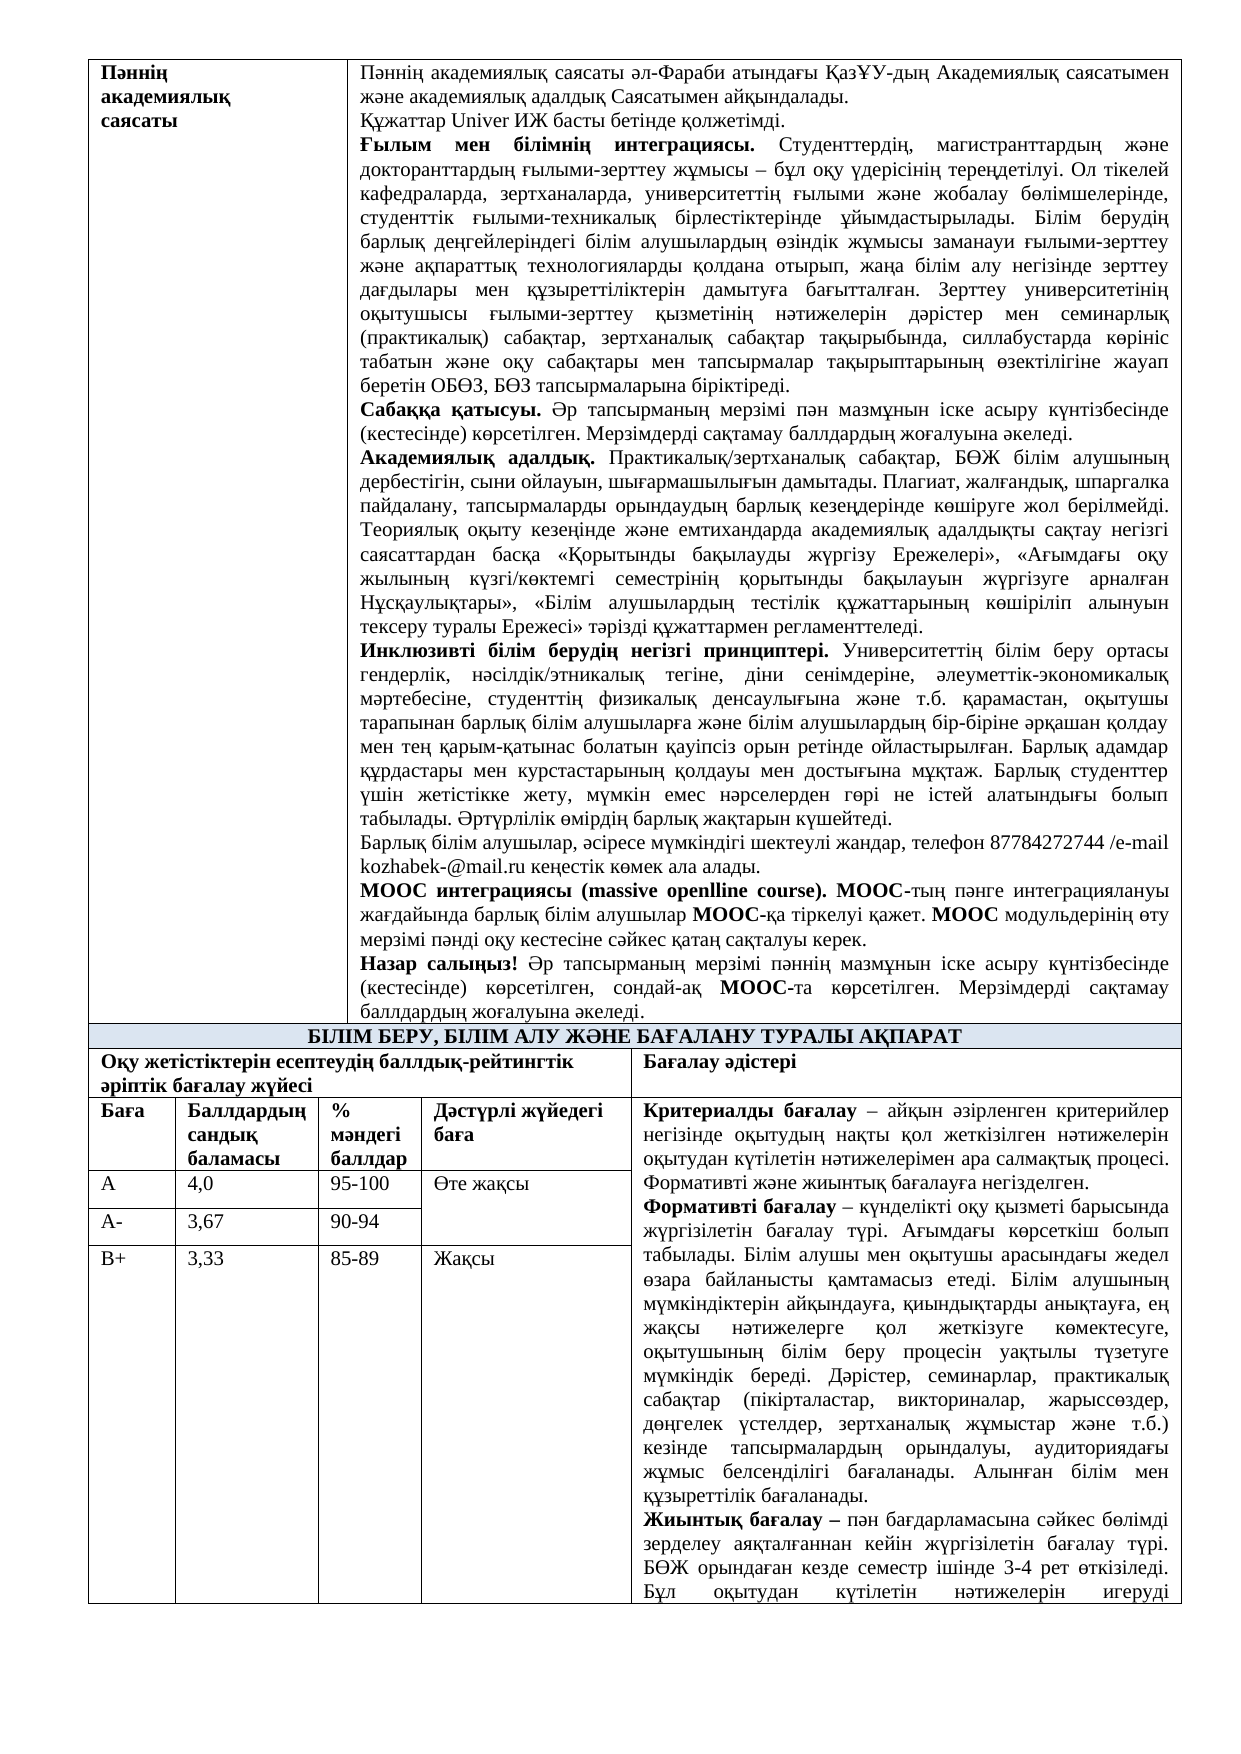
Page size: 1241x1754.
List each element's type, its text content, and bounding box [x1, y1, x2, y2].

table_cell Критериалды бағалау – айқын әзірленген критерийлер негізінде оқытудың нақты қол жеткізілген нәтижелерін оқытудан күтілетін нәтижелерімен ара салмақтық процесі. Формативті және жиынтық бағалауға негізделген. Формативті бағалау – күнделікті оқу қызметі барысында жүргізілетін бағалау түрі. Ағымдағы көрсеткіш болып табылады. Білім алушы мен оқытушы арасындағы жедел өзара байланысты қамтамасыз етеді. Білім алушының мүмкіндіктерін айқындауға, қиындықтарды анықтауға, ең жақсы нәтижелерге қол жеткізуге көмектесуге, оқытушының білім беру процесін уақтылы түзетуге мүмкіндік береді. Дәрістер, семинарлар, практикалық сабақтар (пікірталастар, викториналар, жарыссөздер, дөңгелек үстелдер, зертханалық жұмыстар және т.б.) кезінде тапсырмалардың орындалуы, аудиториядағы жұмыс белсенділігі бағаланады. Алынған білім мен құзыреттілік бағаланады. Жиынтық бағалау – пән бағдарламасына сәйкес бөлімді зерделеу аяқталғаннан кейін жүргізілетін бағалау түрі. БӨЖ орындаған кезде семестр ішінде 3-4 рет өткізіледі. Бұл оқытудан күтілетін нәтижелерін игеруді дескрипторлармен арақатынаста бағалау. Белгілі бір кезеңдегі пәнді меңгеру деңгейін анықтауға және тіркеуге мүмкіндік береді. Оқу нәтижелері бағаланады. [632, 1098, 1181, 1603]
table_cell Жақсы [422, 1246, 631, 1603]
table_cell Баллдардың сандық баламасы [176, 1098, 318, 1170]
table_cell Өте жақсы [422, 1171, 631, 1245]
table_cell Дәстүрлі жүйедегі баға [422, 1098, 631, 1170]
table_cell 90-94 [319, 1209, 421, 1245]
table_cell 95-100 [319, 1171, 421, 1208]
table_cell B+ [89, 1246, 175, 1603]
table_cell Бағалау әдістері [632, 1049, 1181, 1097]
table_header Пәннің академиялық саясаты [89, 60, 347, 1023]
table_cell A- [89, 1209, 175, 1245]
table_cell 85-89 [319, 1246, 421, 1603]
table_header Пәннің академиялық саясаты әл-Фараби атындағы ҚазҰУ-дың Академиялық саясатымен және академиялық адалдық Саясатымен айқындалады. Құжаттар Univer ИЖ басты бетінде қолжетімді. Ғылым мен білімнің интеграциясы. Студенттердің, магистранттардың және докторанттардың ғылыми-зерттеу жұмысы – бұл оқу үдерісінің тереңдетілуі. Ол тікелей кафедраларда, зертханаларда, университеттің ғылыми және жобалау бөлімшелерінде, студенттік ғылыми-техникалық бірлестіктерінде ұйымдастырылады. Білім берудің барлық деңгейлеріндегі білім алушылардың өзіндік жұмысы заманауи ғылыми-зерттеу және ақпараттық технологияларды қолдана отырып, жаңа білім алу негізінде зерттеу дағдылары мен құзыреттіліктерін дамытуға бағытталған. Зерттеу университетінің оқытушысы ғылыми-зерттеу қызметінің нәтижелерін дәрістер мен семинарлық (практикалық) сабақтар, зертханалық сабақтар тақырыбында, силлабустарда көрініс табатын және оқу сабақтары мен тапсырмалар тақырыптарының өзектілігіне жауап беретін ОБӨЗ, БӨЗ тапсырмаларына біріктіреді. Сабаққа қатысуы. Әр тапсырманың мерзімі пән мазмұнын іске асыру күнтізбесінде (кестесінде) көрсетілген. Мерзімдерді сақтамау баллдардың жоғалуына әкеледі. Академиялық адалдық. Практикалық/зертханалық сабақтар, БӨЖ білім алушының дербестігін, сыни ойлауын, шығармашылығын дамытады. Плагиат, жалғандық, шпаргалка пайдалану, тапсырмаларды орындаудың барлық кезеңдерінде көшіруге жол берілмейді. Теориялық оқыту кезеңінде және емтихандарда академиялық адалдықты сақтау негізгі саясаттардан басқа «Қорытынды бақылауды жүргізу Ережелері», «Ағымдағы оқу жылының күзгі/көктемгі семестрінің қорытынды бақылауын жүргізуге арналған Нұсқаулықтары», «Білім алушылардың тестілік құжаттарының көшіріліп алынуын тексеру туралы Ережесі» тәрізді құжаттармен регламенттеледі. Инклюзивті білім берудің негізгі принциптері. Университеттің білім беру ортасы гендерлік, нәсілдік/этникалық тегіне, діни сенімдеріне, әлеуметтік-экономикалық мәртебесіне, студенттің физикалық денсаулығына және т.б. қарамастан, оқытушы тарапынан барлық білім алушыларға және білім алушылардың бір-біріне әрқашан қолдау мен тең қарым-қатынас болатын қауіпсіз орын ретінде ойластырылған. Барлық адамдар құрдастары мен курстастарының қолдауы мен достығына мұқтаж. Барлық студенттер үшін жетістікке жету, мүмкін емес нәрселерден гөрі не істей алатындығы болып табылады. Әртүрлілік өмірдің барлық жақтарын күшейтеді. Барлық білім алушылар, әсіресе мүмкіндігі шектеулі жандар, телефон 87784272744 /e-mail kozhabek-@mail.ru кеңестік көмек ала алады. MOOC интеграциясы (massive openlline course). MOOC-тың пәнге интеграциялануы жағдайында барлық білім алушылар MOOC-қа тіркелуі қажет. MOOC модульдерінің өту мерзімі пәнді оқу кестесіне сәйкес қатаң сақталуы керек. Назар салыңыз! Әр тапсырманың мерзімі пәннің мазмұнын іске асыру күнтізбесінде (кестесінде) көрсетілген, сондай-ақ MOOC-та көрсетілген. Мерзімдерді сақтамау баллдардың жоғалуына әкеледі. [348, 60, 1181, 1023]
table_cell 4,0 [176, 1171, 318, 1208]
table_cell Баға [89, 1098, 175, 1170]
table_cell 3,33 [176, 1246, 318, 1603]
table_cell БІЛІМ БЕРУ, БІЛІМ АЛУ ЖӘНЕ БАҒАЛАНУ ТУРАЛЫ АҚПАРАТ [89, 1024, 1181, 1048]
table_cell Оқу жетістіктерін есептеудің баллдық-рейтингтік әріптік бағалау жүйесі [89, 1049, 631, 1097]
table_cell % мәндегі баллдар [319, 1098, 421, 1170]
table_cell A [89, 1171, 175, 1208]
table_cell 3,67 [176, 1209, 318, 1245]
